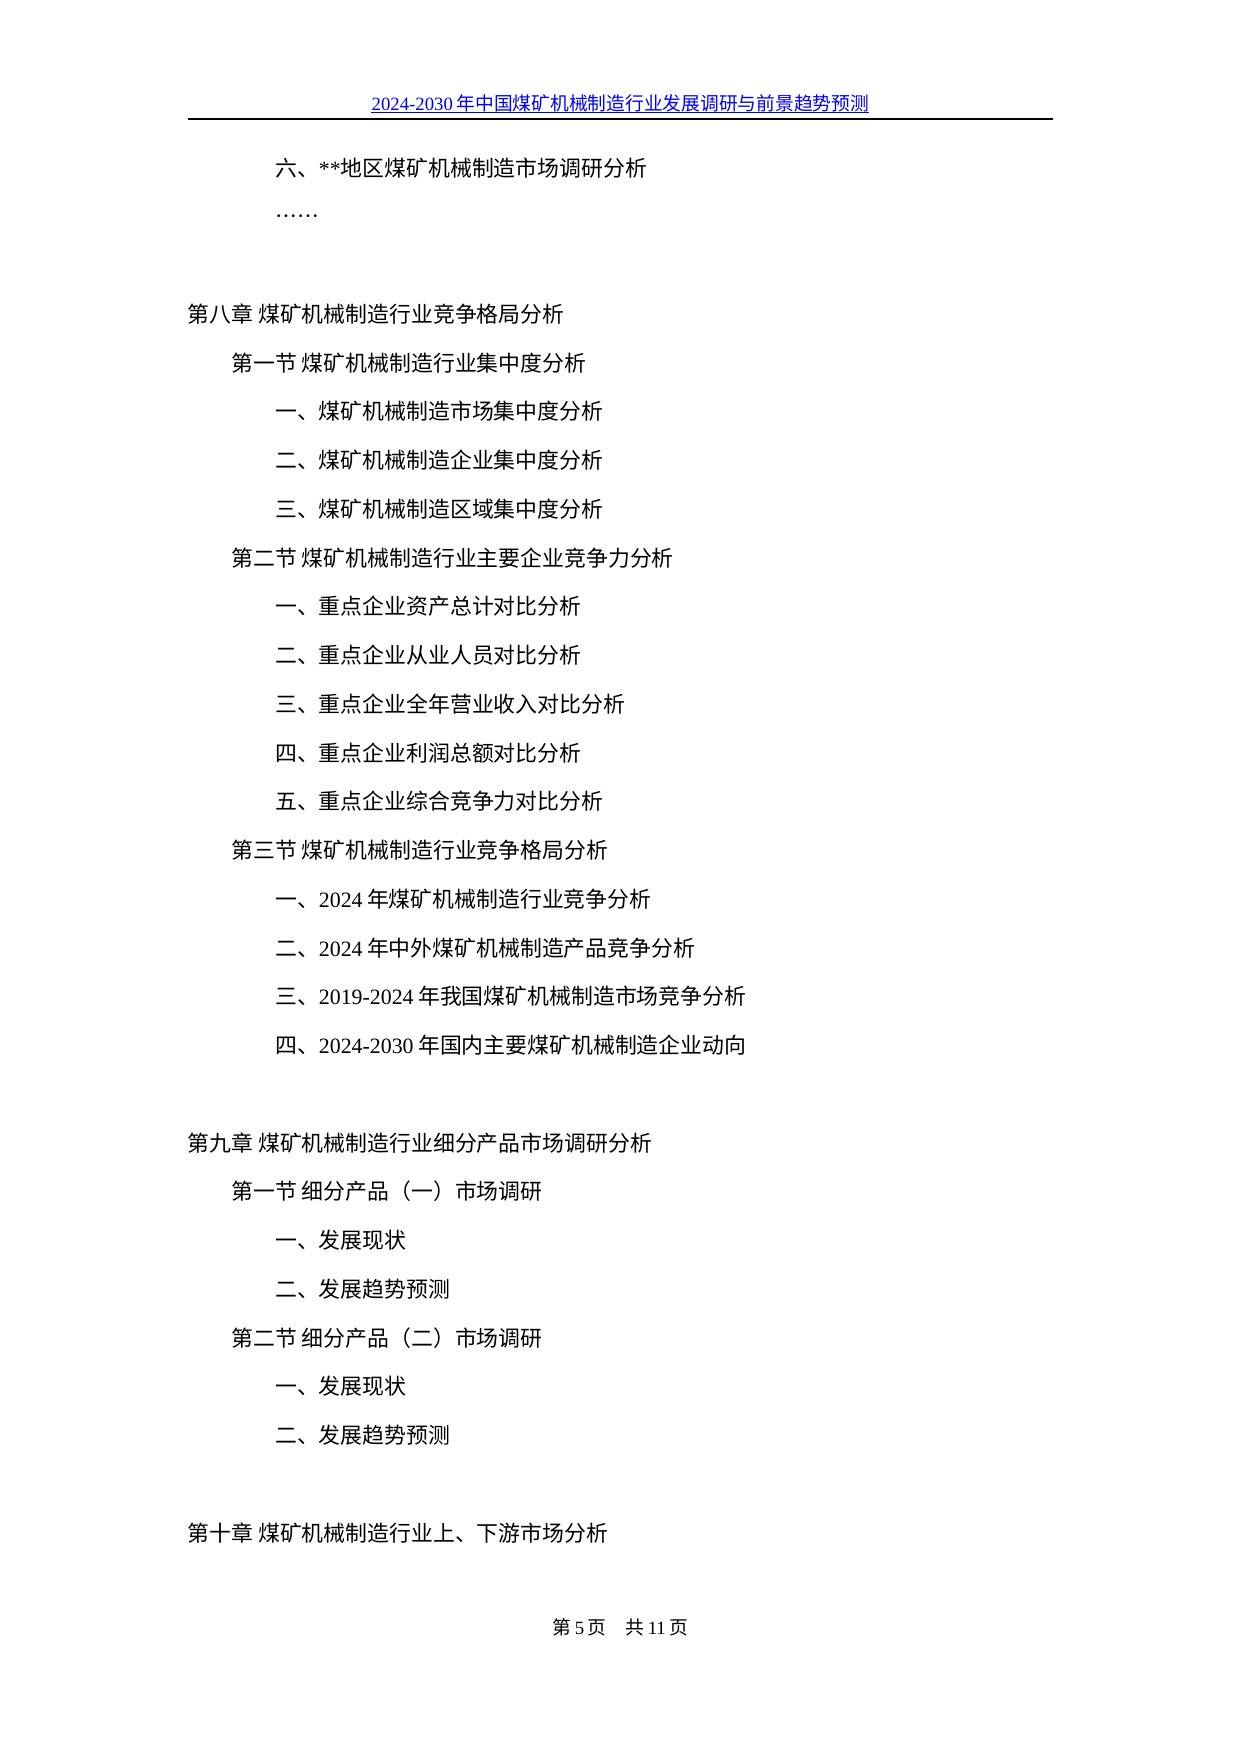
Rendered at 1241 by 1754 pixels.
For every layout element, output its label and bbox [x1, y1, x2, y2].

text [187, 150, 1053, 1548]
